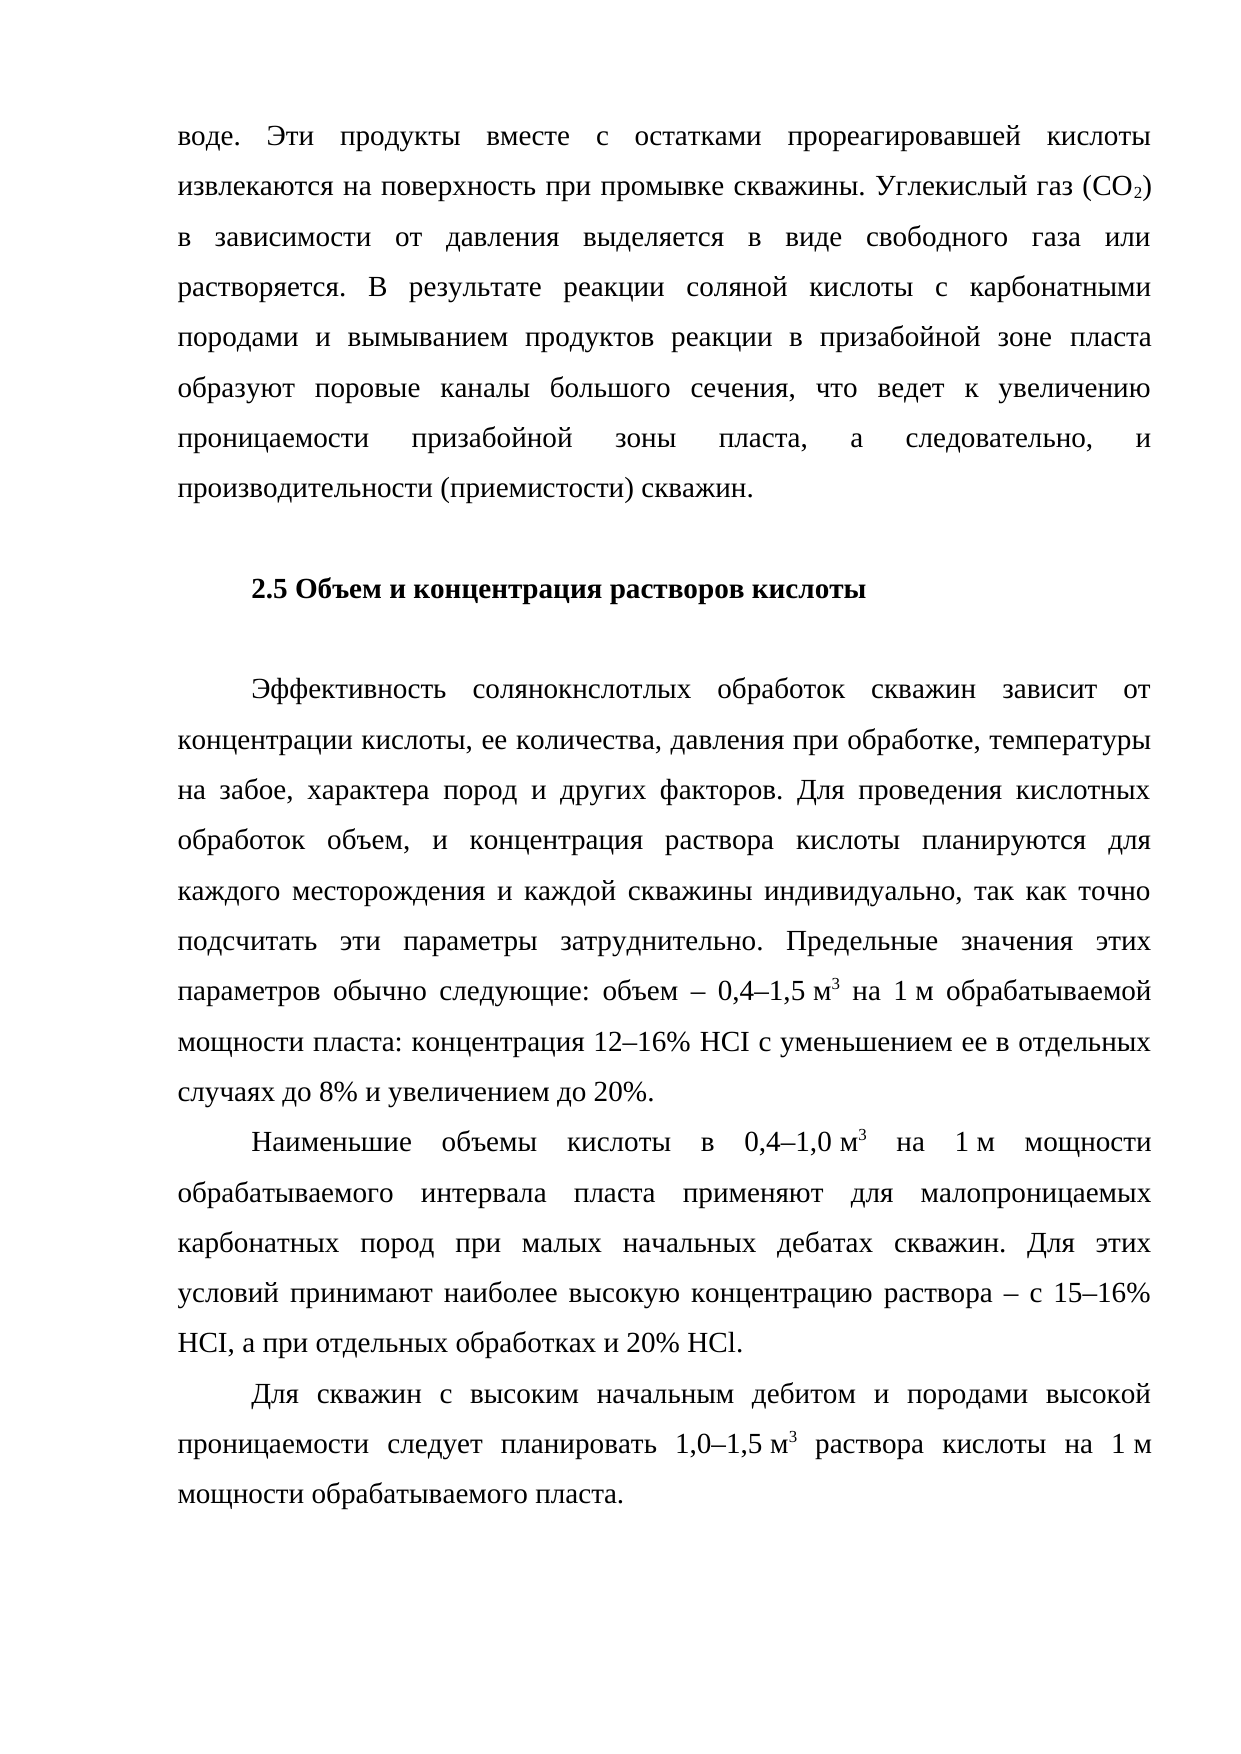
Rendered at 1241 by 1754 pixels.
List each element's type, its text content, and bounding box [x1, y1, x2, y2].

text Эффективность солянокнслотлых обработок скважин зависит от концентрации кислоты, ее количества, давления при обработке, температуры на забое, характера пород и других факторов. Для проведения кислотных обработок объем, и концентрация раствора кислоты планируются для каждого месторождения и каждой скважины индивидуально, так как точно подсчитать эти параметры затруднительно. Предельные значения этих параметров обычно следующие: объем – 0,4–1,5 м3 на 1 м обрабатываемой мощности пласта: концентрация 12–16% HCI с уменьшением ее в отдельных случаях до 8% и увеличением до 20%. [177, 672, 1152, 1108]
text Для скважин с высоким начальным дебитом и породами высокой проницаемости следует планировать 1,0–1,5 м3 раствора кислоты на 1 м мощности обрабатываемого пласта. [177, 1376, 1152, 1510]
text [177, 118, 1152, 504]
text Наименьшие объемы кислоты в 0,4–1,0 м3 на 1 м мощности обрабатываемого интервала пласта применяют для малопроницаемых карбонатных пород при малых начальных дебатах скважин. Для этих условий принимают наиболее высокую концентрацию раствора – с 15–16% HCI, а при отдельных обработках и 20% НСl. [177, 1124, 1152, 1359]
text 2.5 Объем и концентрация растворов кислоты [177, 571, 1152, 604]
